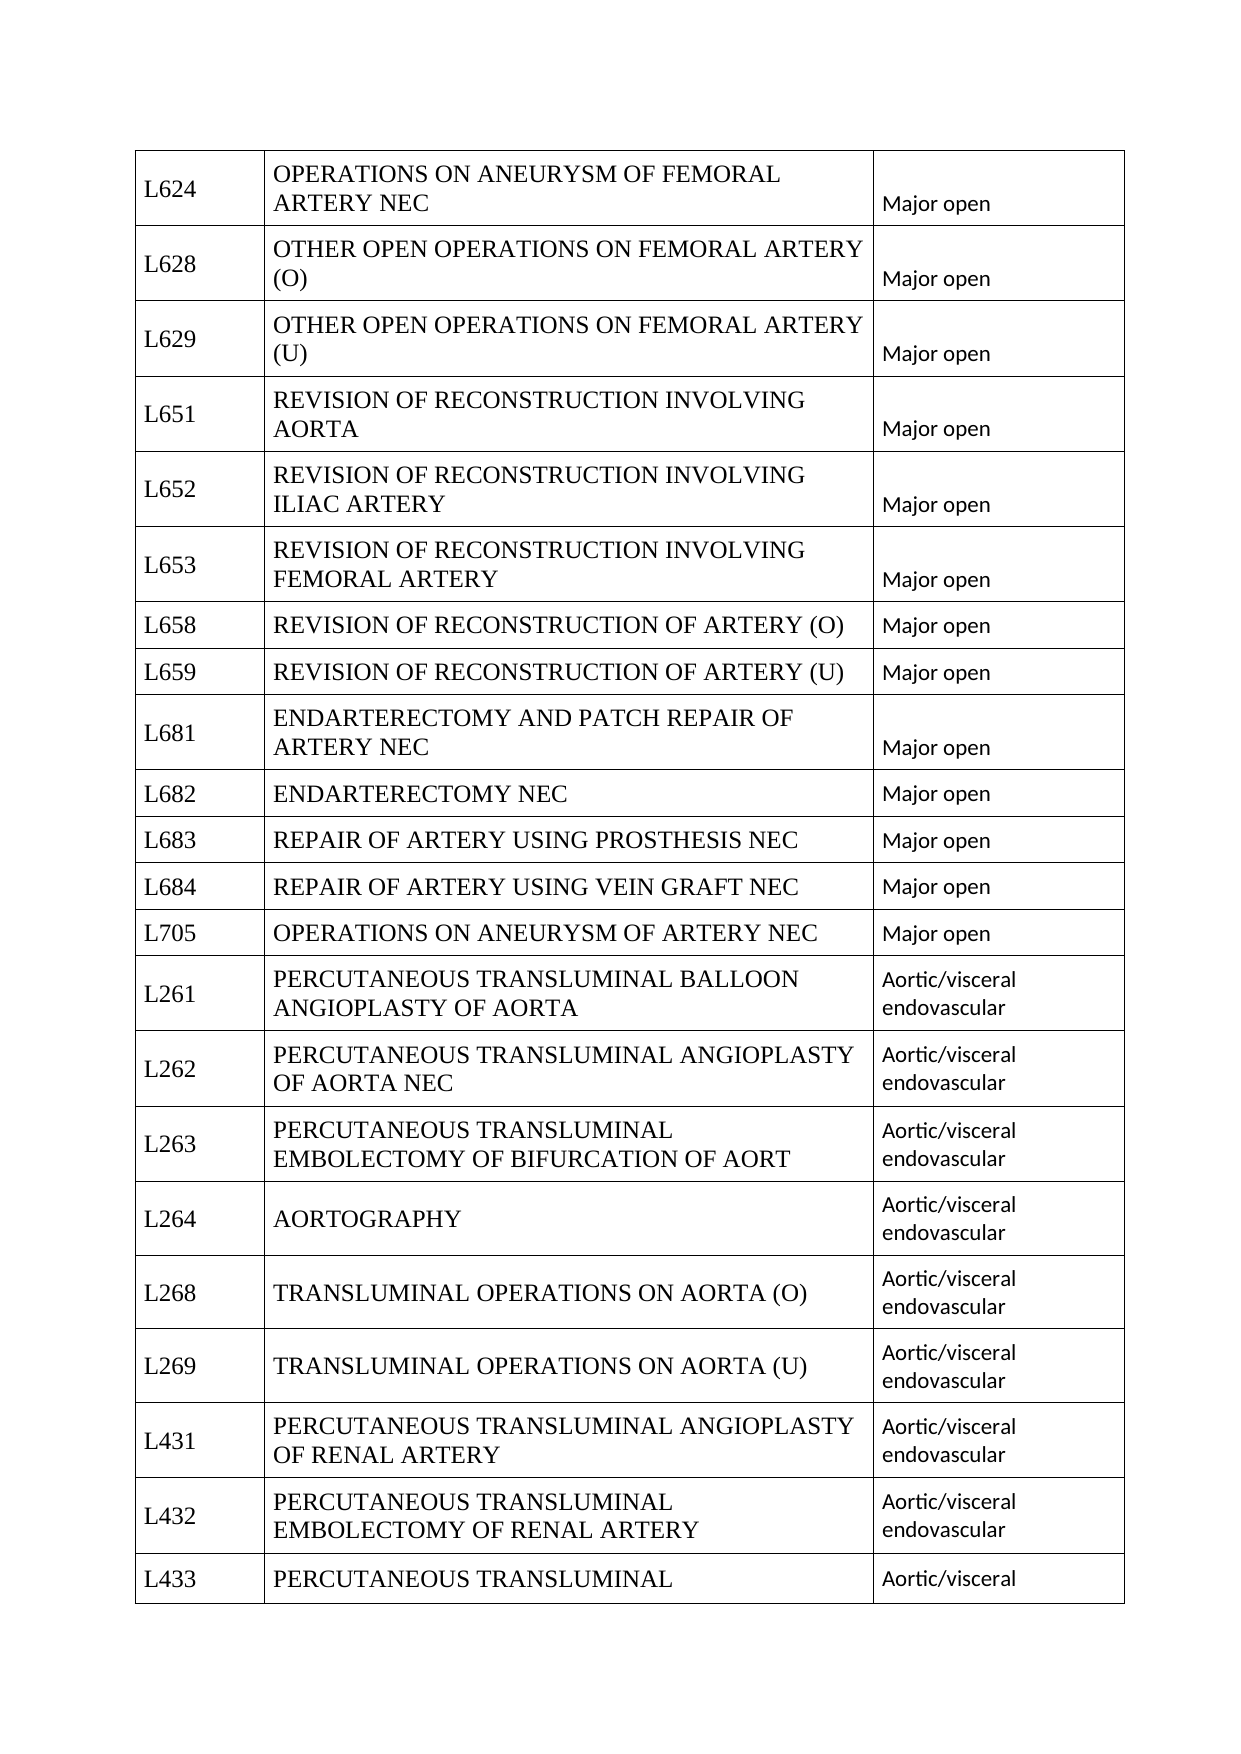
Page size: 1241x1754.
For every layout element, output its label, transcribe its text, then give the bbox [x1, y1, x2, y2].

table_cell OPERATIONS ON ANEURYSM OF ARTERY NEC [265, 910, 873, 955]
table_cell REPAIR OF ARTERY USING VEIN GRAFT NEC [265, 863, 873, 909]
table_cell Aortic/visceral endovascular [874, 956, 1124, 1030]
table_cell Major open [874, 863, 1124, 909]
table_cell L269 [136, 1329, 264, 1402]
table_cell L658 [136, 602, 264, 648]
table_cell ENDARTERECTOMY AND PATCH REPAIR OF ARTERY NEC [265, 695, 873, 769]
table_cell OTHER OPEN OPERATIONS ON FEMORAL ARTERY (U) [265, 301, 873, 376]
table_cell L681 [136, 695, 264, 769]
table_cell L431 [136, 1403, 264, 1477]
table_cell Aortic/visceral endovascular [874, 1256, 1124, 1328]
table_cell AORTOGRAPHY [265, 1182, 873, 1254]
table_cell Aortic/visceral endovascular [874, 1031, 1124, 1106]
table_cell L432 [136, 1478, 264, 1552]
table_cell TRANSLUMINAL OPERATIONS ON AORTA (U) [265, 1329, 873, 1402]
table_cell Major open [874, 452, 1124, 526]
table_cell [874, 1554, 1124, 1603]
table_cell L629 [136, 301, 264, 376]
table_cell L624 [136, 151, 264, 225]
table_cell Aortic/visceral endovascular [874, 1107, 1124, 1181]
table_cell L263 [136, 1107, 264, 1181]
table_cell L628 [136, 226, 264, 300]
table_cell REPAIR OF ARTERY USING PROSTHESIS NEC [265, 817, 873, 862]
table_cell Major open [874, 602, 1124, 648]
table_cell Major open [874, 226, 1124, 300]
table_cell Major open [874, 649, 1124, 694]
table_cell OTHER OPEN OPERATIONS ON FEMORAL ARTERY (O) [265, 226, 873, 300]
table_cell REVISION OF RECONSTRUCTION INVOLVING ILIAC ARTERY [265, 452, 873, 526]
table_cell TRANSLUMINAL OPERATIONS ON AORTA (O) [265, 1256, 873, 1328]
table_cell Major open [874, 151, 1124, 225]
table_cell Aortic/visceral endovascular [874, 1182, 1124, 1254]
table_cell L264 [136, 1182, 264, 1254]
table_cell REVISION OF RECONSTRUCTION OF ARTERY (U) [265, 649, 873, 694]
table_cell L684 [136, 863, 264, 909]
table_cell Major open [874, 377, 1124, 451]
table_cell L705 [136, 910, 264, 955]
table_cell L652 [136, 452, 264, 526]
table_cell Aortic/visceral endovascular [874, 1329, 1124, 1402]
table_cell Major open [874, 527, 1124, 601]
table_cell Major open [874, 695, 1124, 769]
table_cell L261 [136, 956, 264, 1030]
table_cell L268 [136, 1256, 264, 1328]
table_cell ENDARTERECTOMY NEC [265, 770, 873, 816]
table_cell L659 [136, 649, 264, 694]
table_cell PERCUTANEOUS TRANSLUMINAL ANGIOPLASTY OF AORTA NEC [265, 1031, 873, 1106]
table_cell REVISION OF RECONSTRUCTION OF ARTERY (O) [265, 602, 873, 648]
table_cell L682 [136, 770, 264, 816]
table_cell OPERATIONS ON ANEURYSM OF FEMORAL ARTERY NEC [265, 151, 873, 225]
table_cell PERCUTANEOUS TRANSLUMINAL BALLOON ANGIOPLASTY OF AORTA [265, 956, 873, 1030]
table_cell L262 [136, 1031, 264, 1106]
table_cell Major open [874, 301, 1124, 376]
table_cell Major open [874, 817, 1124, 862]
table_cell Major open [874, 910, 1124, 955]
table_cell L653 [136, 527, 264, 601]
table_cell L651 [136, 377, 264, 451]
table_cell PERCUTANEOUS TRANSLUMINAL ANGIOPLASTY OF RENAL ARTERY [265, 1403, 873, 1477]
table_cell L433 [136, 1554, 264, 1603]
table_cell Aortic/visceral endovascular [874, 1403, 1124, 1477]
table_cell Major open [874, 770, 1124, 816]
table_cell L683 [136, 817, 264, 862]
table_cell Aortic/visceral endovascular [874, 1478, 1124, 1552]
table_cell REVISION OF RECONSTRUCTION INVOLVING FEMORAL ARTERY [265, 527, 873, 601]
table_cell PERCUTANEOUS TRANSLUMINAL EMBOLECTOMY OF RENAL ARTERY [265, 1478, 873, 1552]
table_cell REVISION OF RECONSTRUCTION INVOLVING AORTA [265, 377, 873, 451]
table_cell PERCUTANEOUS TRANSLUMINAL EMBOLECTOMY OF BIFURCATION OF AORT [265, 1107, 873, 1181]
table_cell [265, 1554, 873, 1603]
